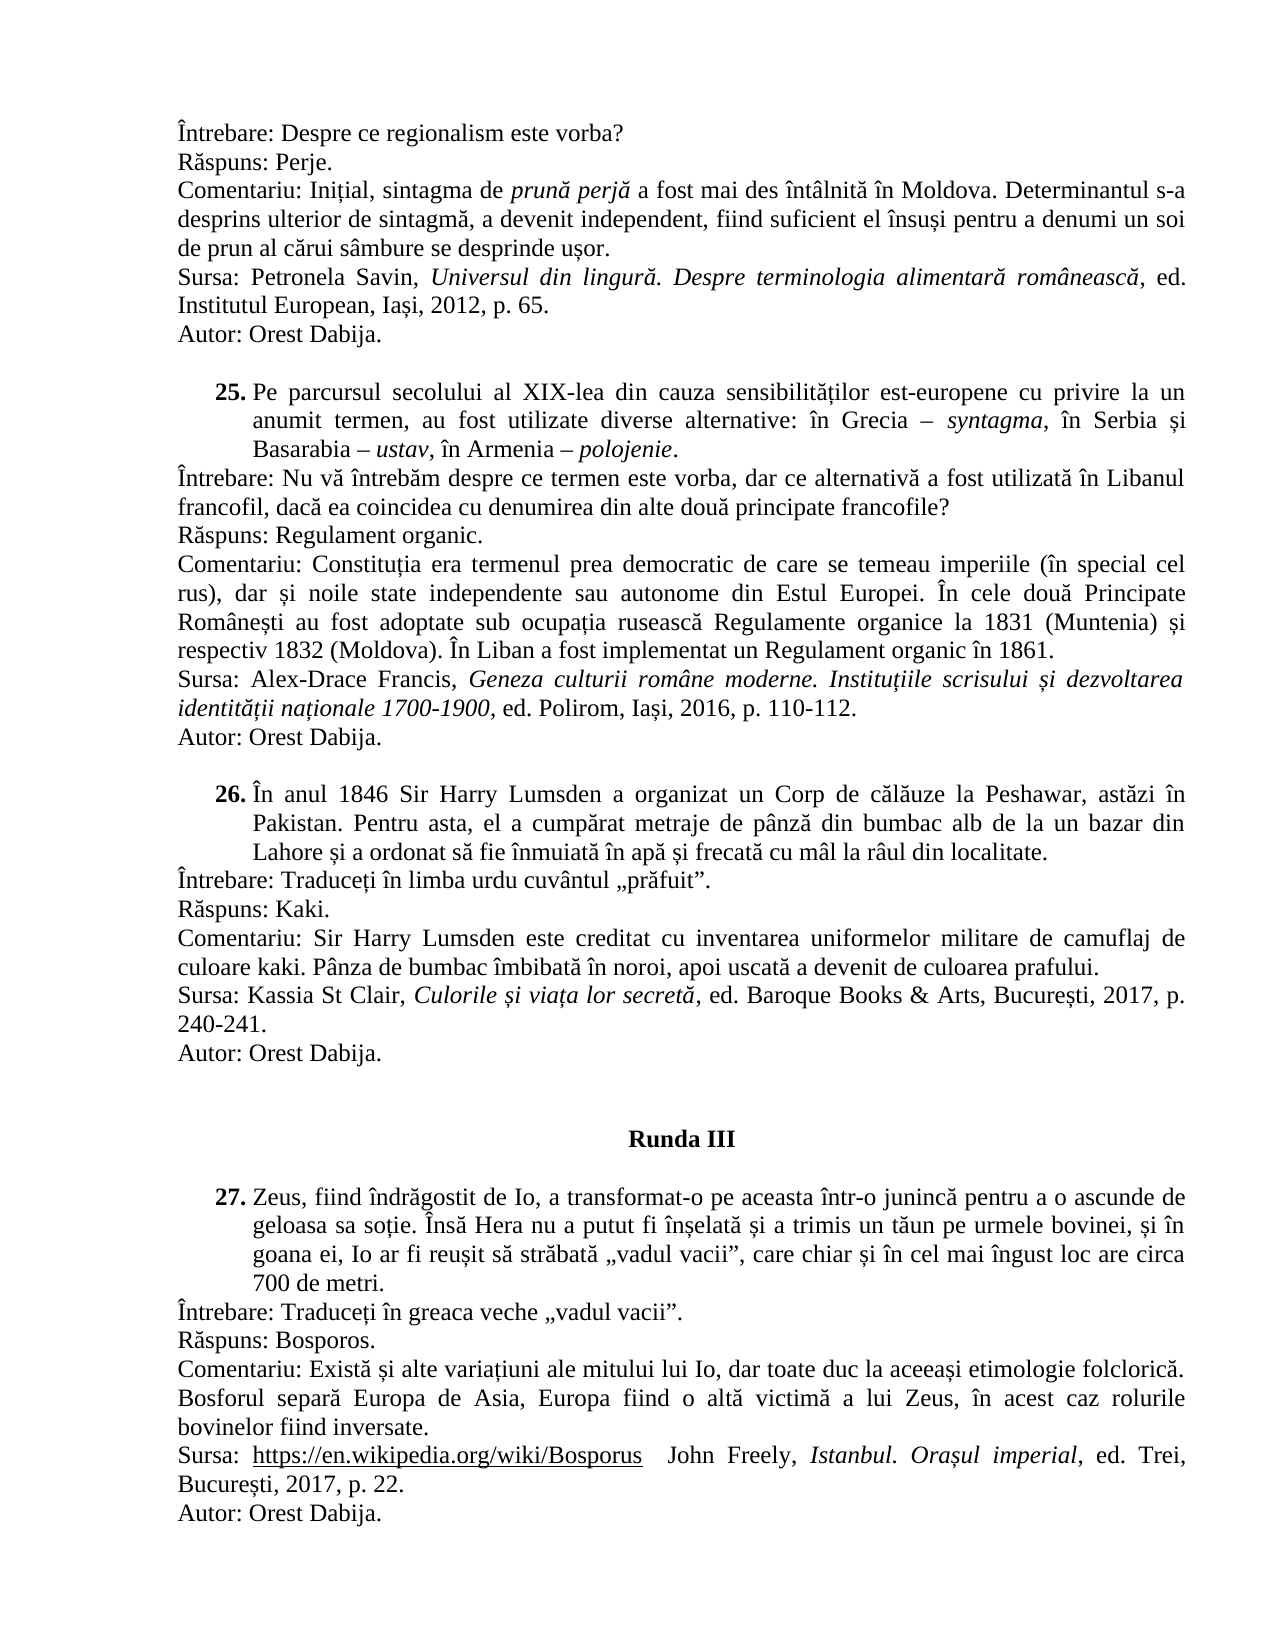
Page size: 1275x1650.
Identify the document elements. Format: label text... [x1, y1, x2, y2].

text Runda III [177, 1124, 1186, 1153]
text Comentariu: Constituția era termenul prea democratic de care se temeau imperiile (în special cel rus), dar și noile state independente sau autonome din Estul Europei. În cele două Principate Românești au fost adoptate sub ocupația rusească Regulamente organice la 1831 (Muntenia) și respectiv 1832 (Moldova). În Liban a fost implementat un Regulament organic în 1861. [177, 549, 1186, 664]
text Răspuns: Kaki. [177, 894, 1186, 923]
text Sursa: Kassia St Clair, Culorile și viața lor secretă, ed. Baroque Books & Arts, București, 2017, p. 240-241. [177, 981, 1186, 1038]
text Comentariu: Inițial, sintagma de prună perjă a fost mai des întâlnită în Moldova. Determinantul s-a desprins ulterior de sintagmă, a devenit independent, fiind suficient el însuși pentru a denumi un soi de prun al cărui sâmbure se desprinde ușor. [177, 176, 1186, 262]
text Răspuns: Regulament organic. [177, 521, 1186, 549]
text Autor: Orest Dabija. [177, 722, 1186, 751]
text Comentariu: Sir Harry Lumsden este creditat cu inventarea uniformelor militare de camuflaj de culoare kaki. Pânza de bumbac îmbibată în noroi, apoi uscată a devenit de culoarea prafului. [177, 923, 1186, 981]
text Răspuns: Bosporos. [177, 1326, 1186, 1354]
list În anul 1846 Sir Harry Lumsden a organizat un Corp de călăuze la Peshawar, astăzi în Pakistan. Pentru asta, el a cumpărat metraje de pânză din bumbac alb de la un bazar din Lahore și a ordonat să fie înmuiată în apă și frecată cu mâl la râul din localitate. [215, 779, 1186, 866]
text Întrebare: Nu vă întrebăm despre ce termen este vorba, dar ce alternativă a fost utilizată în Libanul francofil, dacă ea coincidea cu denumirea din alte două principate francofile? [177, 463, 1186, 521]
list Zeus, fiind îndrăgostit de Io, a transformat-o pe aceasta într-o junincă pentru a o ascunde de geloasa sa soție. Însă Hera nu a putut fi înșelată și a trimis un tăun pe urmele bovinei, și în goana ei, Io ar fi reușit să străbată „vadul vacii”, care chiar și în cel mai îngust loc are circa 700 de metri. [215, 1182, 1186, 1297]
text Autor: Orest Dabija. [177, 1498, 1186, 1527]
text Întrebare: Traduceți în greaca veche „vadul vacii”. [177, 1297, 1186, 1326]
text Sursa: https://en.wikipedia.org/wiki/Bosporus John Freely, Istanbul. Orașul imperial, ed. Trei, București, 2017, p. 22. [177, 1441, 1186, 1498]
text Autor: Orest Dabija. [177, 1038, 1186, 1067]
text Sursa: Petronela Savin, Universul din lingură. Despre terminologia alimentară românească, ed. Institutul European, Iași, 2012, p. 65. [177, 262, 1186, 319]
text Autor: Orest Dabija. [177, 319, 1186, 348]
text Răspuns: Perje. [177, 147, 1186, 176]
list Pe parcursul secolului al XIX-lea din cauza sensibilităților est-europene cu privire la un anumit termen, au fost utilizate diverse alternative: în Grecia – syntagma, în Serbia și Basarabia – ustav, în Armenia – polojenie. [215, 377, 1186, 463]
text Întrebare: Despre ce regionalism este vorba? [177, 118, 1186, 147]
text Sursa: Alex-Drace Francis, Geneza culturii române moderne. Instituțiile scrisului și dezvoltarea identității naționale 1700-1900, ed. Polirom, Iași, 2016, p. 110-112. [177, 664, 1186, 722]
text Întrebare: Traduceți în limba urdu cuvântul „prăfuit”. [177, 866, 1186, 894]
text Comentariu: Există și alte variațiuni ale mitului lui Io, dar toate duc la aceeași etimologie folclorică. Bosforul separă Europa de Asia, Europa fiind o altă victimă a lui Zeus, în acest caz rolurile bovinelor fiind inversate. [177, 1354, 1186, 1441]
